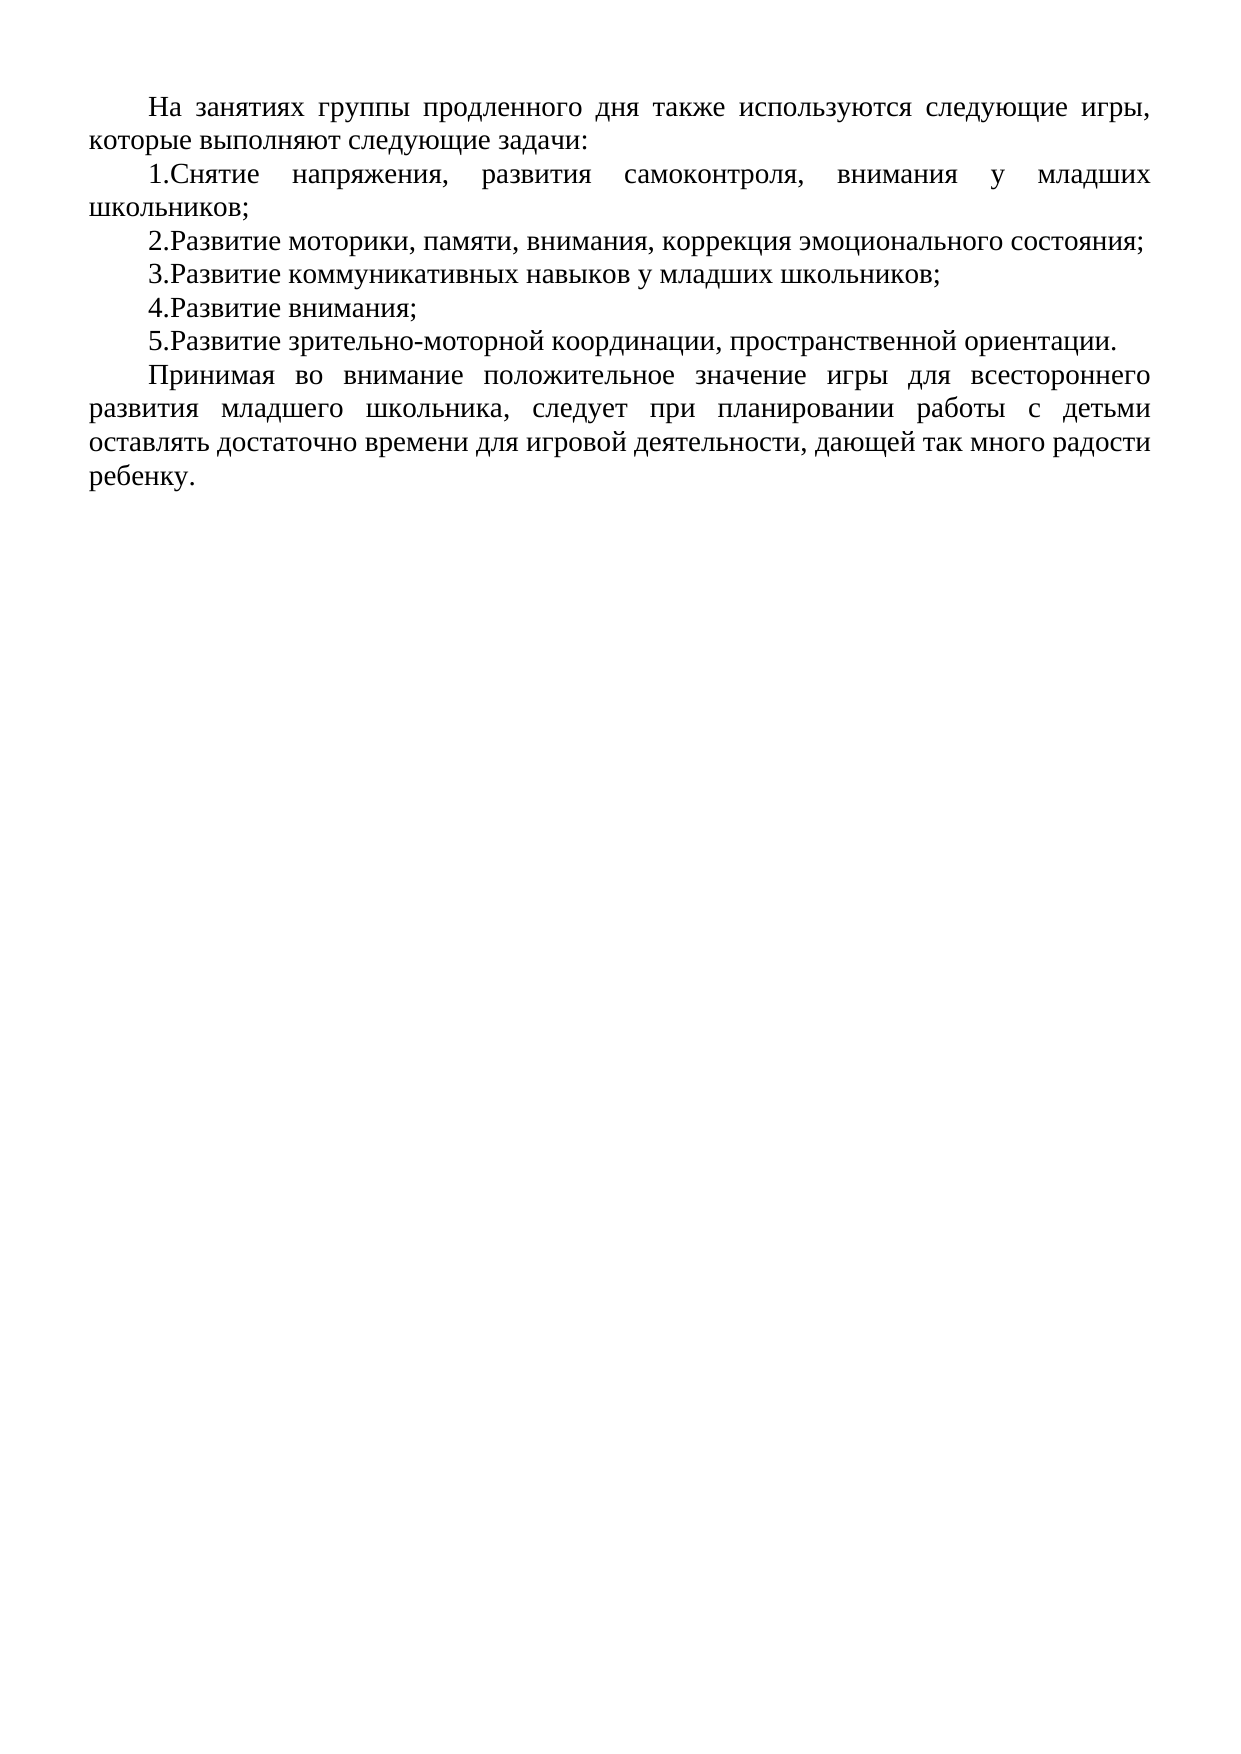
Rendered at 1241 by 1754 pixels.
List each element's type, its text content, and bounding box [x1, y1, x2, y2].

text 1.Снятие напряжения, развития самоконтроля, внимания у младших школьников; [89, 156, 1152, 223]
text Принимая во внимание положительное значение игры для всестороннего развития младшего школьника, следует при планировании работы с детьми оставлять достаточно времени для игровой деятельности, дающей так много радости ребенку. [89, 357, 1152, 491]
text 4.Развитие внимания; [89, 290, 1152, 323]
text 5.Развитие зрительно-моторной координации, пространственной ориентации. [89, 323, 1152, 357]
text 3.Развитие коммуникативных навыков у младших школьников; [89, 256, 1152, 290]
text 2.Развитие моторики, памяти, внимания, коррекция эмоционального состояния; [89, 223, 1152, 256]
text На занятиях группы продленного дня также используются следующие игры, которые выполняют следующие задачи: [89, 89, 1152, 156]
